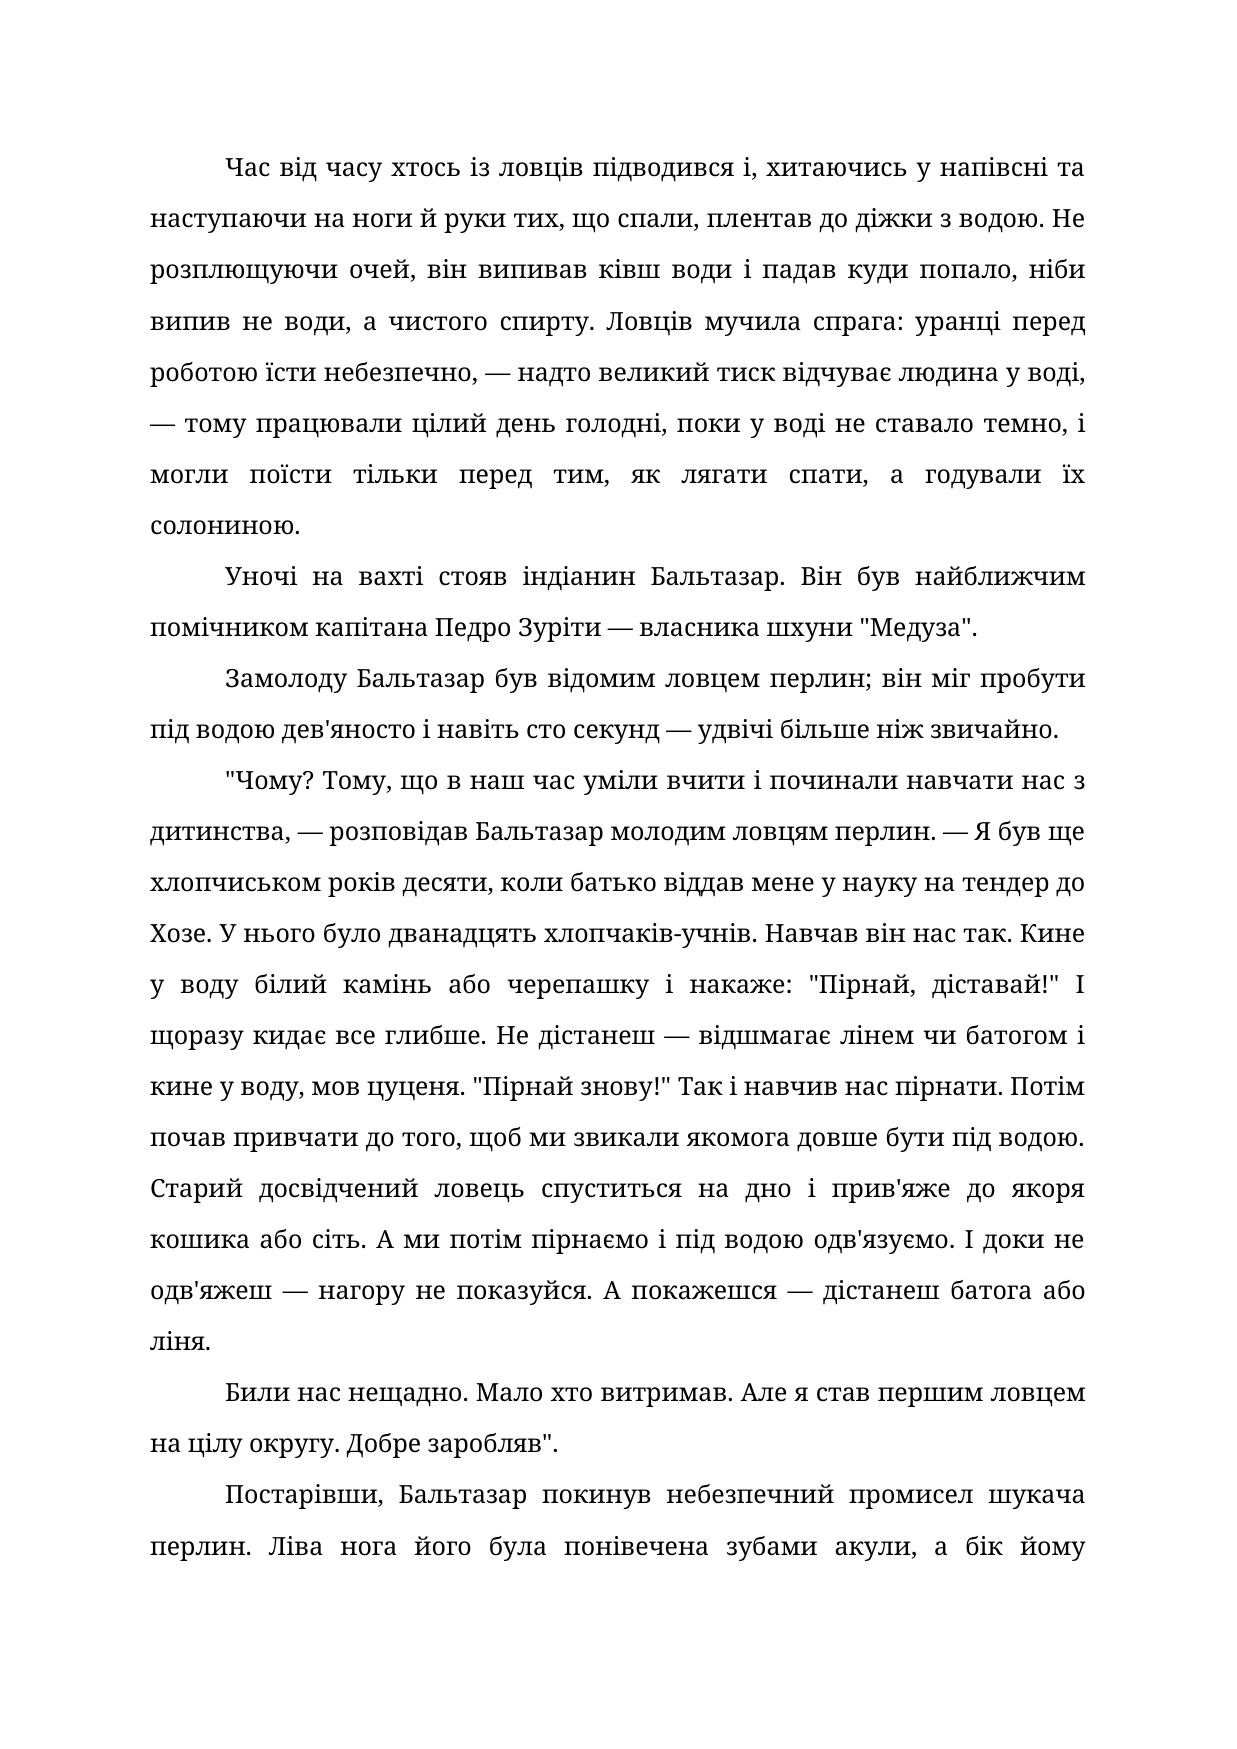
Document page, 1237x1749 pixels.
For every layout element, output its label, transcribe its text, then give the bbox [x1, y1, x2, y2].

text Уночі на вахті стояв індіанин Бальтазар. Він був найближчим помічником капітана Педро Зуріти — власника шхуни "Медуза". [150, 558, 1086, 643]
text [150, 1477, 1086, 1562]
text "Чому? Тому, що в наш час уміли вчити і починали навчати нас з дитинства, — розповідав Бальтазар молодим ловцям перлин. — Я був ще хлопчиськом років десяти, коли батько віддав мене у науку на тендер до Хозе. У нього було дванадцять хлопчаків-учнів. Навчав він нас так. Кине у воду білий камінь або черепашку і накаже: "Пірнай, діставай!" І щоразу кидає все глибше. Не дістанеш — відшмагає лінем чи батогом і кине у воду, мов цуценя. "Пірнай знову!" Так і навчив нас пірнати. Потім почав привчати до того, щоб ми звикали якомога довше бути під водою. Старий досвідчений ловець спуститься на дно і прив'яже до якоря кошика або сіть. А ми потім пірнаємо і під водою одв'язуємо. І доки не одв'яжеш — нагору не показуйся. А покажешся — дістанеш батога або ліня. [150, 762, 1086, 1358]
text Замолоду Бальтазар був відомим ловцем перлин; він міг пробути під водою дев'яносто і навіть сто секунд — удвічі більше ніж звичайно. [150, 660, 1086, 746]
text Били нас нещадно. Мало хто витримав. Але я став першим ловцем на цілу округу. Добре заробляв". [150, 1375, 1086, 1460]
text Час від часу хтось із ловців підводився і, хитаючись у напівсні та наступаючи на ноги й руки тих, що спали, плентав до діжки з водою. Не розплющуючи очей, він випивав ківш води і падав куди попало, ніби випив не води, а чистого спирту. Ловців мучила спрага: уранці перед роботою їсти небезпечно, — надто великий тиск відчуває людина у воді, — тому працювали цілий день голодні, поки у воді не ставало темно, і могли поїсти тільки перед тим, як лягати спати, а годували їх солониною. [150, 150, 1086, 541]
